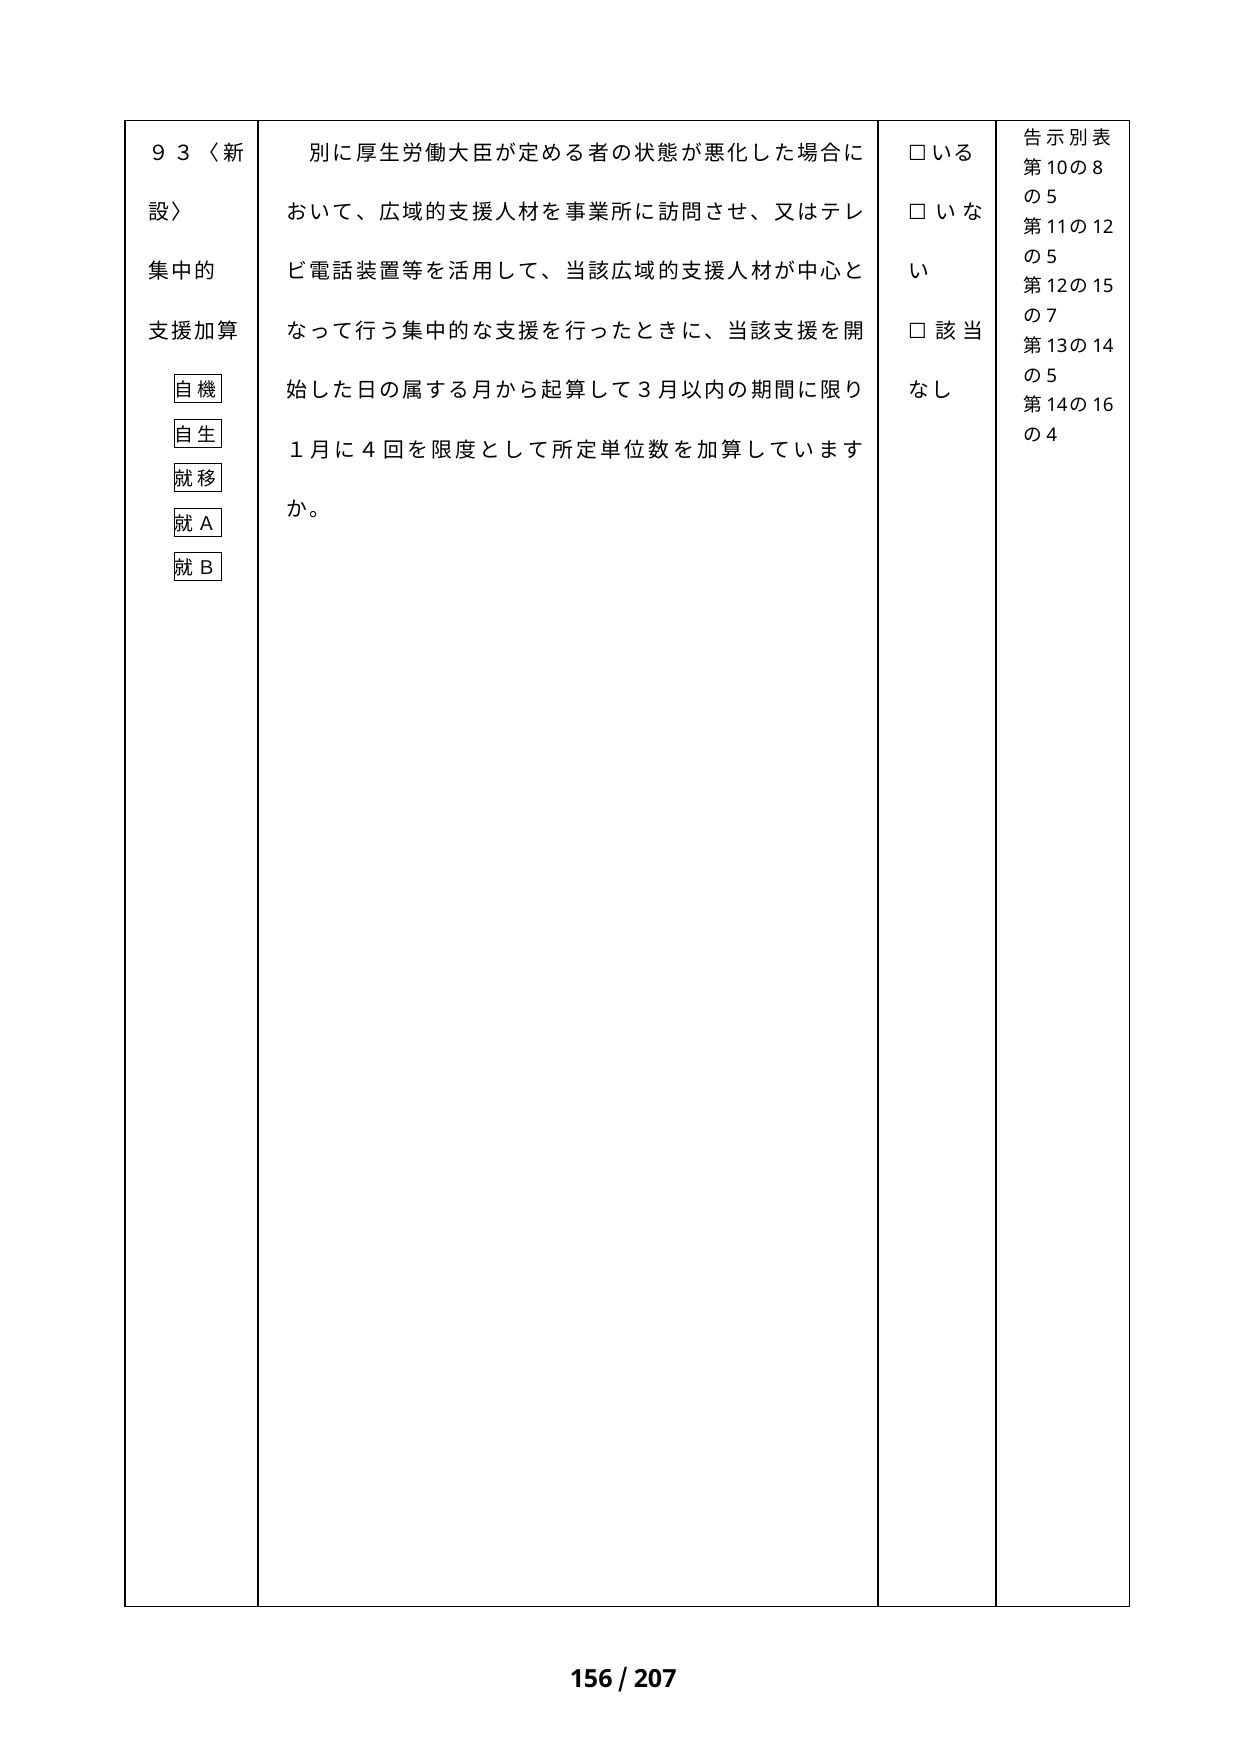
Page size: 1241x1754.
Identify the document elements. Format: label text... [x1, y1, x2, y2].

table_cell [126, 121, 257, 1606]
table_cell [997, 121, 1129, 1606]
table_cell いる いない 該当なし [879, 121, 995, 1606]
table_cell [259, 121, 877, 1606]
